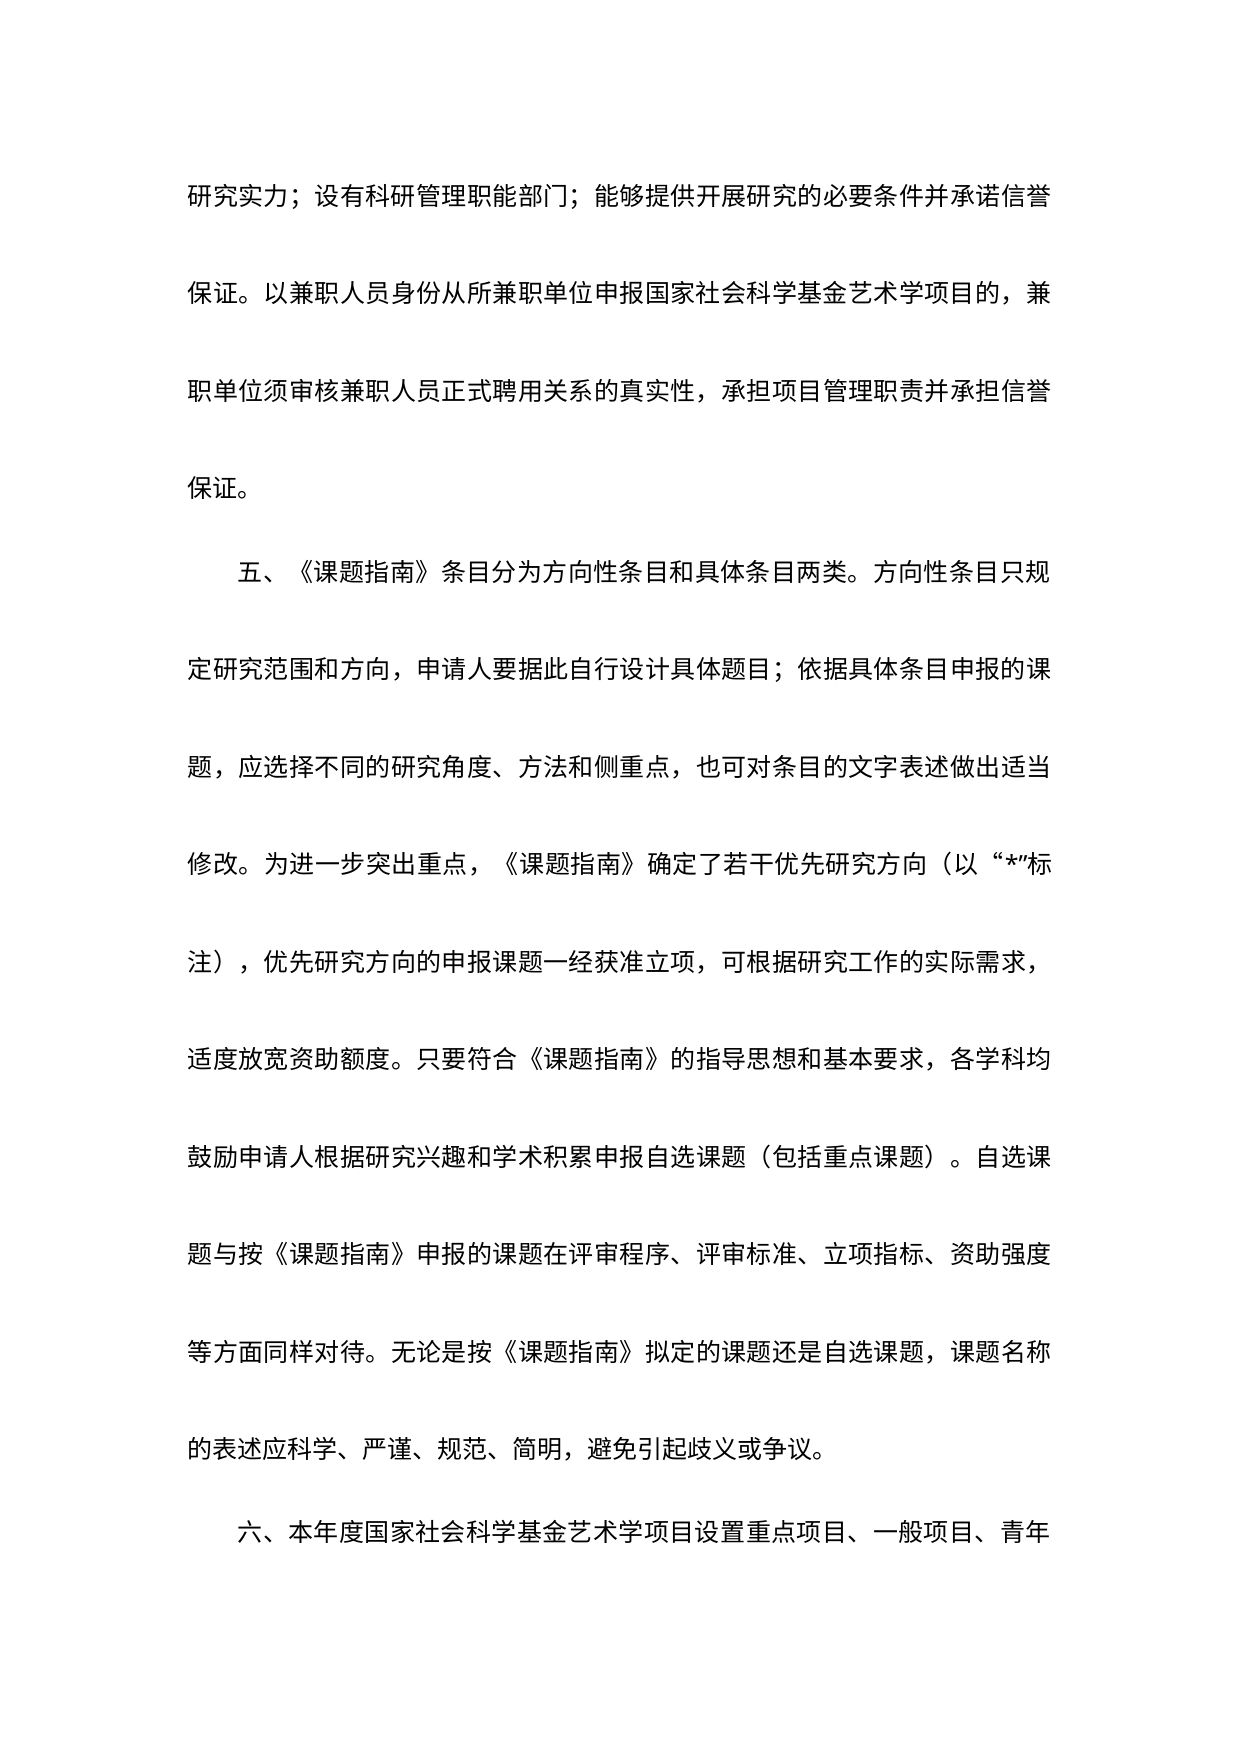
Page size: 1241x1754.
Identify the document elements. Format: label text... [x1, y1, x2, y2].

text 五、《课题指南》条目分为方向性条目和具体条目两类。方向性条目只规定研究范围和方向，申请人要据此自行设计具体题目；依据具体条目申报的课题，应选择不同的研究角度、方法和侧重点，也可对条目的文字表述做出适当修改。为进一步突出重点，《课题指南》确定了若干优先研究方向（以“*”标注），优先研究方向的申报课题一经获准立项，可根据研究工作的实际需求，适度放宽资助额度。只要符合《课题指南》的指导思想和基本要求，各学科均鼓励申请人根据研究兴趣和学术积累申报自选课题（包括重点课题）。自选课题与按《课题指南》申报的课题在评审程序、评审标准、立项指标、资助强度等方面同样对待。无论是按《课题指南》拟定的课题还是自选课题，课题名称的表述应科学、严谨、规范、简明，避免引起歧义或争议。 [187, 538, 1053, 1480]
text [187, 1498, 1053, 1563]
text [187, 162, 1053, 519]
